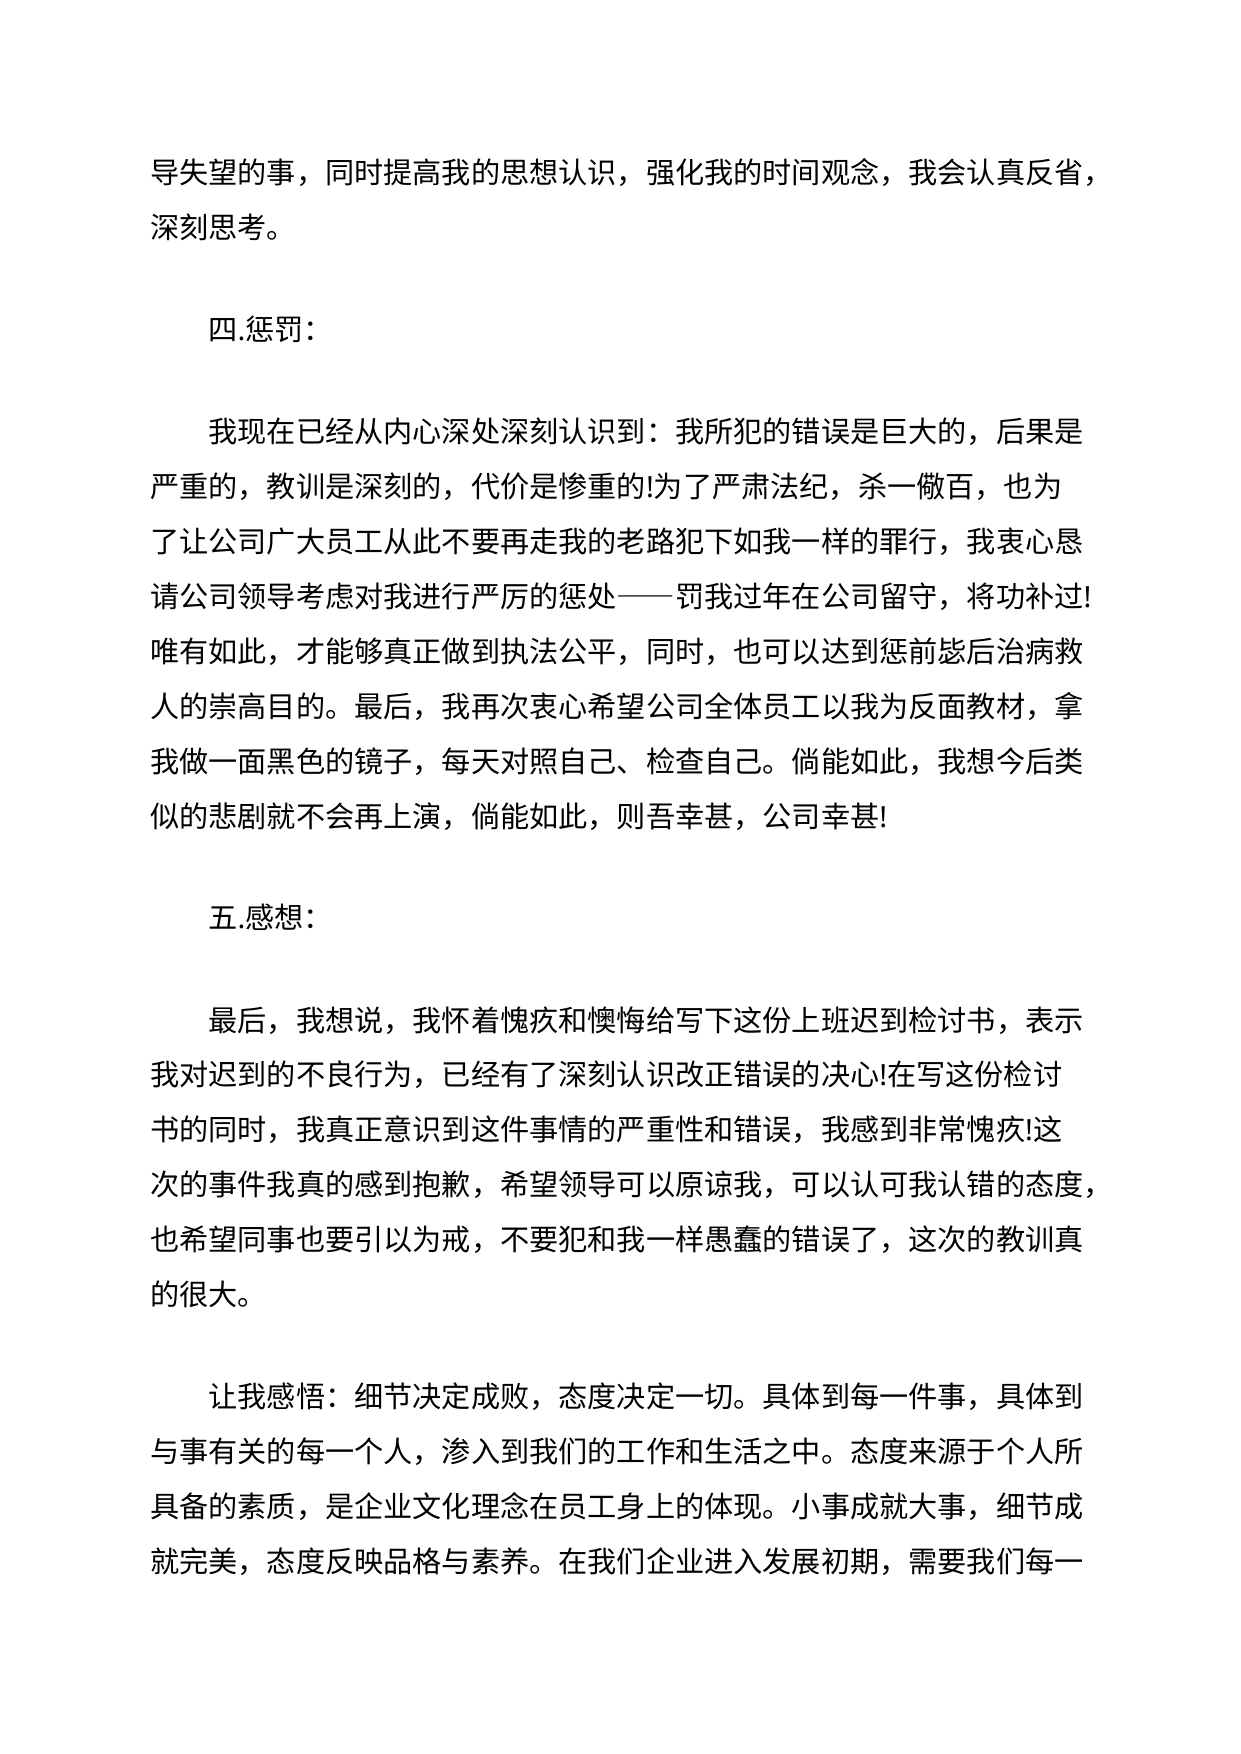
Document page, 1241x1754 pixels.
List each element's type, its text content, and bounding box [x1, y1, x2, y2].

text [150, 150, 1090, 247]
text 五.感想： [150, 895, 1090, 937]
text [150, 1373, 1090, 1581]
text 最后，我想说，我怀着愧疚和懊悔给写下这份上班迟到检讨书，表示我对迟到的不良行为，已经有了深刻认识改正错误的决心!在写这份检讨书的同时，我真正意识到这件事情的严重性和错误，我感到非常愧疚!这次的事件我真的感到抱歉，希望领导可以原谅我，可以认可我认错的态度，也希望同事也要引以为戒，不要犯和我一样愚蠢的错误了，这次的教训真的很大。 [150, 997, 1090, 1314]
text 我现在已经从内心深处深刻认识到：我所犯的错误是巨大的，后果是严重的，教训是深刻的，代价是惨重的!为了严肃法纪，杀一儆百，也为了让公司广大员工从此不要再走我的老路犯下如我一样的罪行，我衷心恳请公司领导考虑对我进行严厉的惩处——罚我过年在公司留守，将功补过!唯有如此，才能够真正做到执法公平，同时，也可以达到惩前毖后治病救人的崇高目的。最后，我再次衷心希望公司全体员工以我为反面教材，拿我做一面黑色的镜子，每天对照自己、检查自己。倘能如此，我想今后类似的悲剧就不会再上演，倘能如此，则吾幸甚，公司幸甚! [150, 409, 1090, 836]
text 四.惩罚： [150, 307, 1090, 349]
